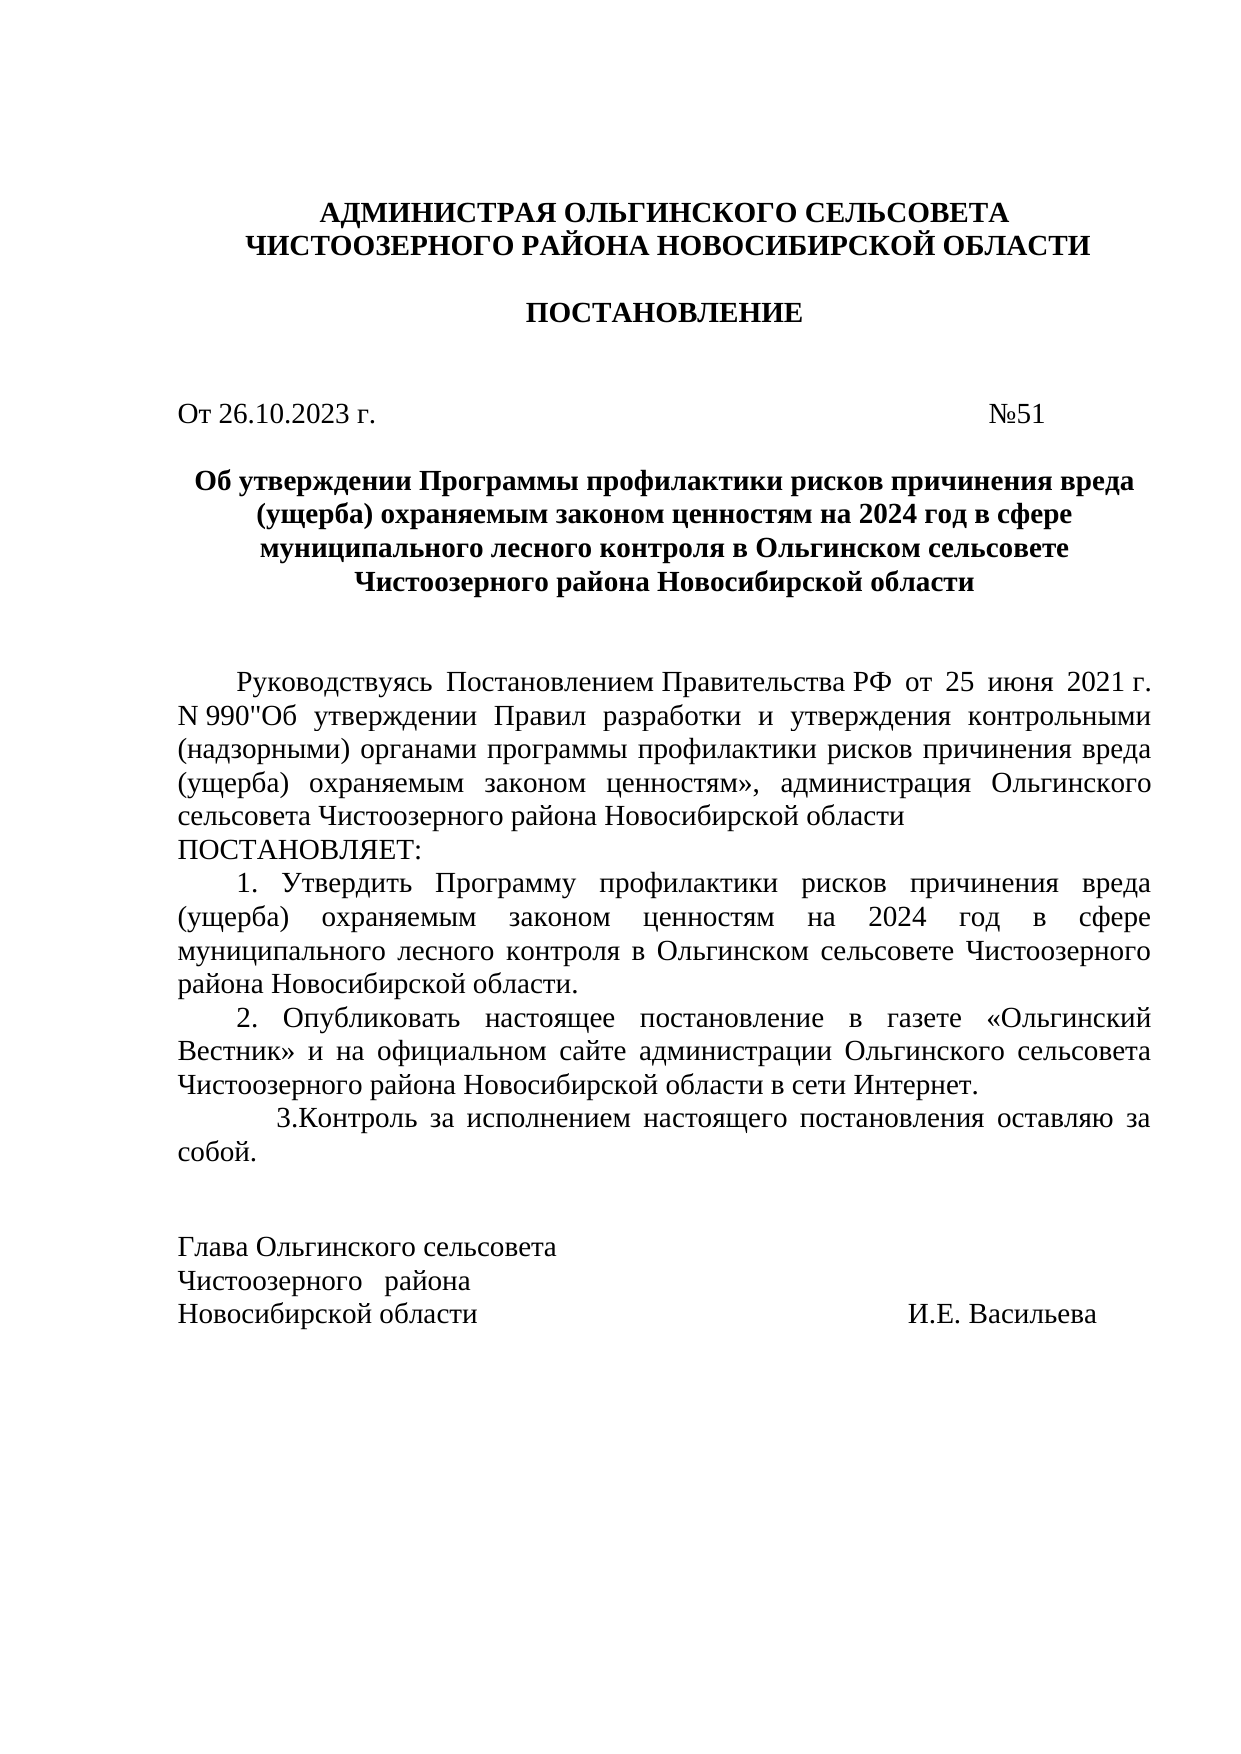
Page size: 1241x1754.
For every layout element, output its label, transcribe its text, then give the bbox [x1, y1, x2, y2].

text 3.Контроль за исполнением настоящего постановления оставляю за собой. [177, 1100, 1152, 1167]
text Руководствуясь Постановлением Правительства РФ от 25 июня 2021 г. N 990"Об утверждении Правил разработки и утверждения контрольными (надзорными) органами программы профилактики рисков причинения вреда (ущерба) охраняемым законом ценностям», администрация Ольгинского сельсовета Чистоозерного района Новосибирской области [177, 765, 1152, 832]
text Новосибирской области И.Е. Васильева [177, 1296, 1152, 1330]
text ПОСТАНОВЛЕНИЕ [177, 295, 1152, 329]
text 1. Утвердить Программу профилактики рисков причинения вреда (ущерба) охраняемым законом ценностям на 2024 год в сфере муниципального лесного контроля в Ольгинском сельсовете Чистоозерного района Новосибирской области. [177, 866, 1152, 1000]
text Об утверждении Программы профилактики рисков причинения вреда (ущерба) охраняемым законом ценностям на 2024 год в сфере муниципального лесного контроля в Ольгинском сельсовете Чистоозерного района Новосибирской области [177, 463, 1152, 597]
text ЧИСТООЗЕРНОГО РАЙОНА НОВОСИБИРСКОЙ ОБЛАСТИ [177, 228, 1152, 262]
text От 26.10.2023 г. №51 [177, 396, 1152, 429]
text Глава Ольгинского сельсовета [177, 1229, 1152, 1263]
text 2. Опубликовать настоящее постановление в газете «Ольгинский Вестник» и на официальном сайте администрации Ольгинского сельсовета Чистоозерного района Новосибирской области в сети Интернет. [177, 1000, 1152, 1100]
text Чистоозерного района [177, 1263, 1152, 1296]
text АДМИНИСТРАЯ ОЛЬГИНСКОГО СЕЛЬСОВЕТА [177, 195, 1152, 228]
text ПОСТАНОВЛЯЕТ: [177, 832, 1152, 866]
